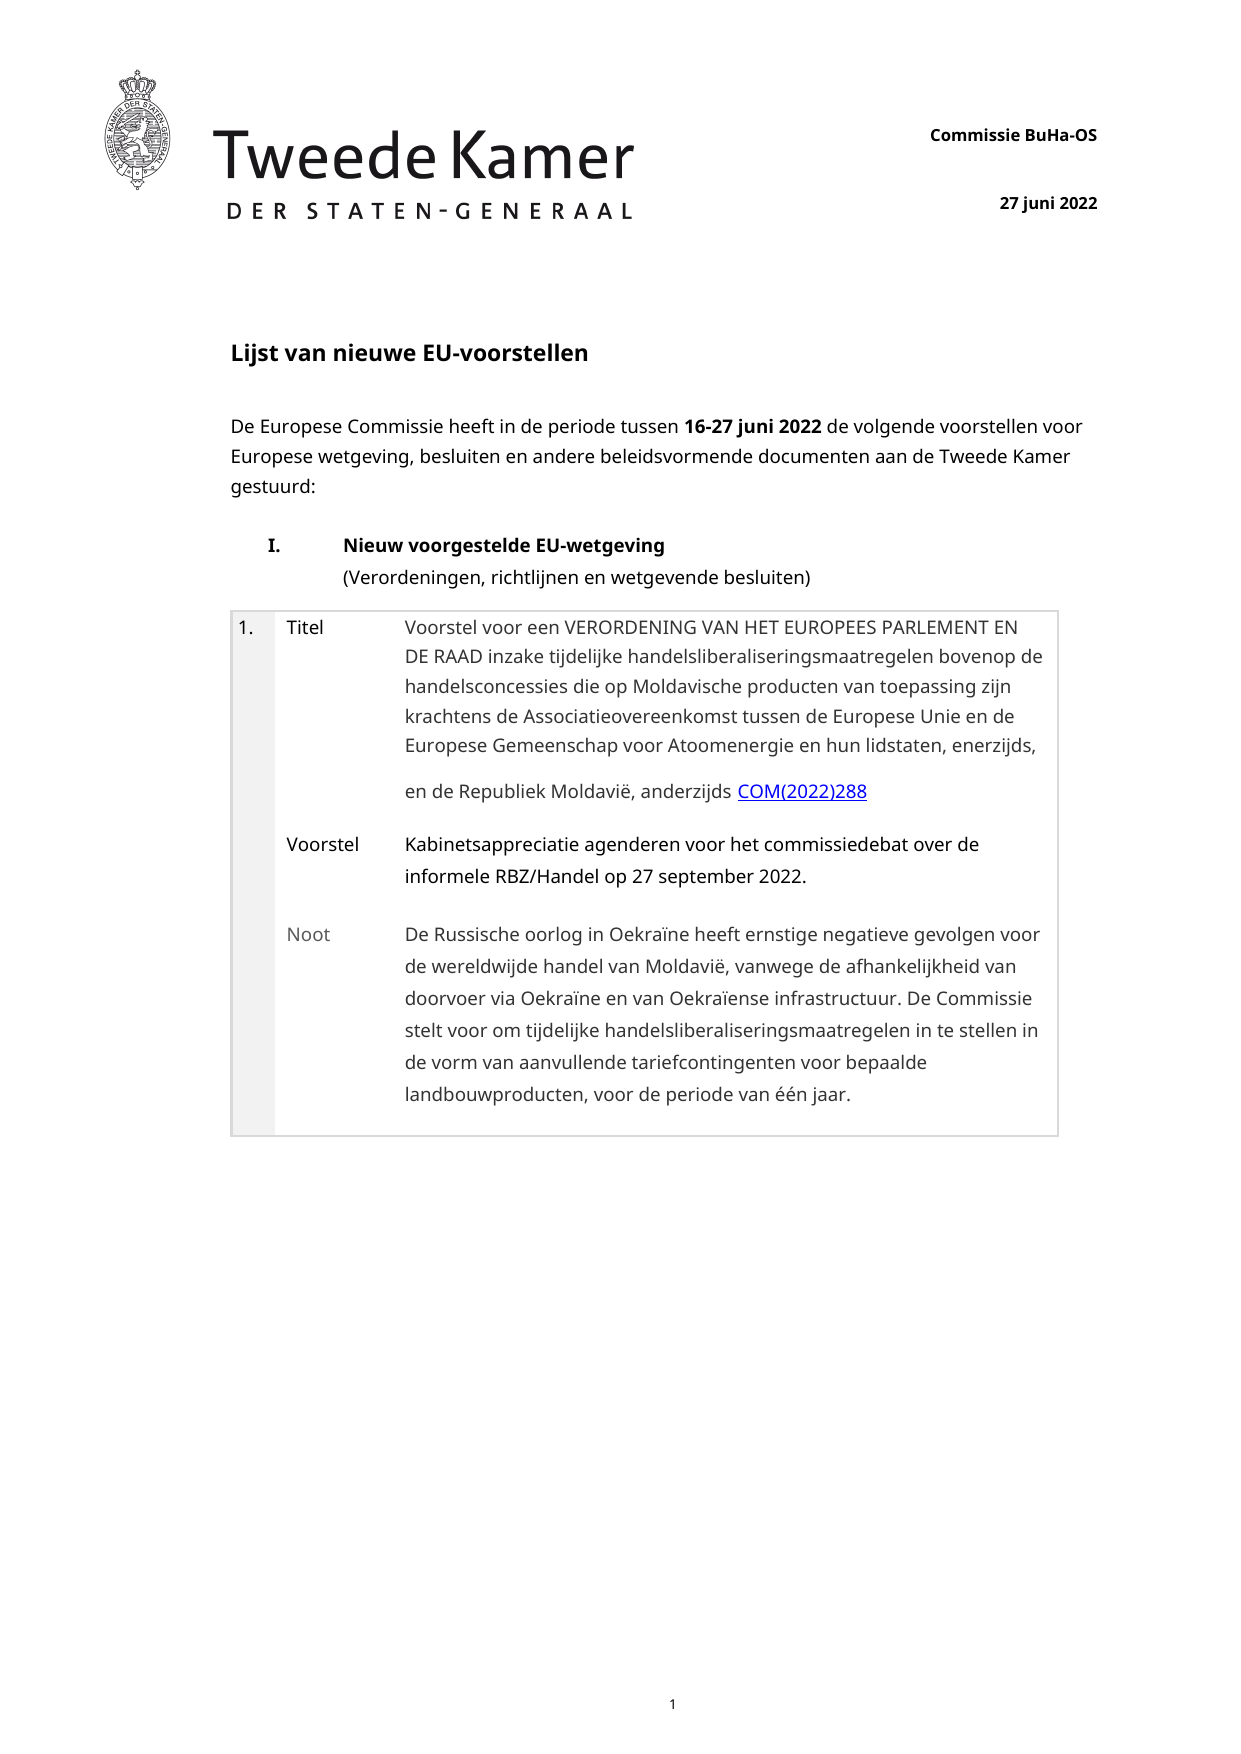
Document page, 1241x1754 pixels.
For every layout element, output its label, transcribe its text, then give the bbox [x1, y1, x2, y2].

list Nieuw voorgestelde EU-wetgeving (Verordeningen, richtlijnen en wetgevende besluiten) [268, 530, 1098, 592]
table_header Titel [275, 612, 393, 827]
picture [177, 61, 681, 265]
table_header [233, 612, 275, 1135]
table_cell Voorstel [275, 827, 393, 917]
table_cell Kabinetsappreciatie agenderen voor het commissiedebat over de informele RBZ/Handel op 27 september 2022. [393, 827, 1057, 917]
picture [102, 61, 174, 265]
text De Europese Commissie heeft in de periode tussen 16-27 juni 2022 de volgende voorstellen voor Europese wetgeving, besluiten en andere beleidsvormende documenten aan de Tweede Kamer gestuurd: [230, 412, 1098, 501]
table_cell Noot [275, 918, 393, 1135]
table_cell De Russische oorlog in Oekraïne heeft ernstige negatieve gevolgen voor de wereldwijde handel van Moldavië, vanwege de afhankelijkheid van doorvoer via Oekraïne en van Oekraïense infrastructuur. De Commissie stelt voor om tijdelijke handelsliberaliseringsmaatregelen in te stellen in de vorm van aanvullende tariefcontingenten voor bepaalde landbouwproducten, voor de periode van één jaar. [393, 918, 1057, 1135]
table_header Voorstel voor een VERORDENING VAN HET EUROPEES PARLEMENT EN DE RAAD inzake tijdelijke handelsliberaliseringsmaatregelen bovenop de handelsconcessies die op Moldavische producten van toepassing zijn krachtens de Associatieovereenkomst tussen de Europese Unie en de Europese Gemeenschap voor Atoomenergie en hun lidstaten, enerzijds, en de Republiek Moldavië, anderzijds COM(2022)288 [393, 612, 1057, 827]
text Lijst van nieuwe EU-voorstellen [230, 323, 1098, 382]
